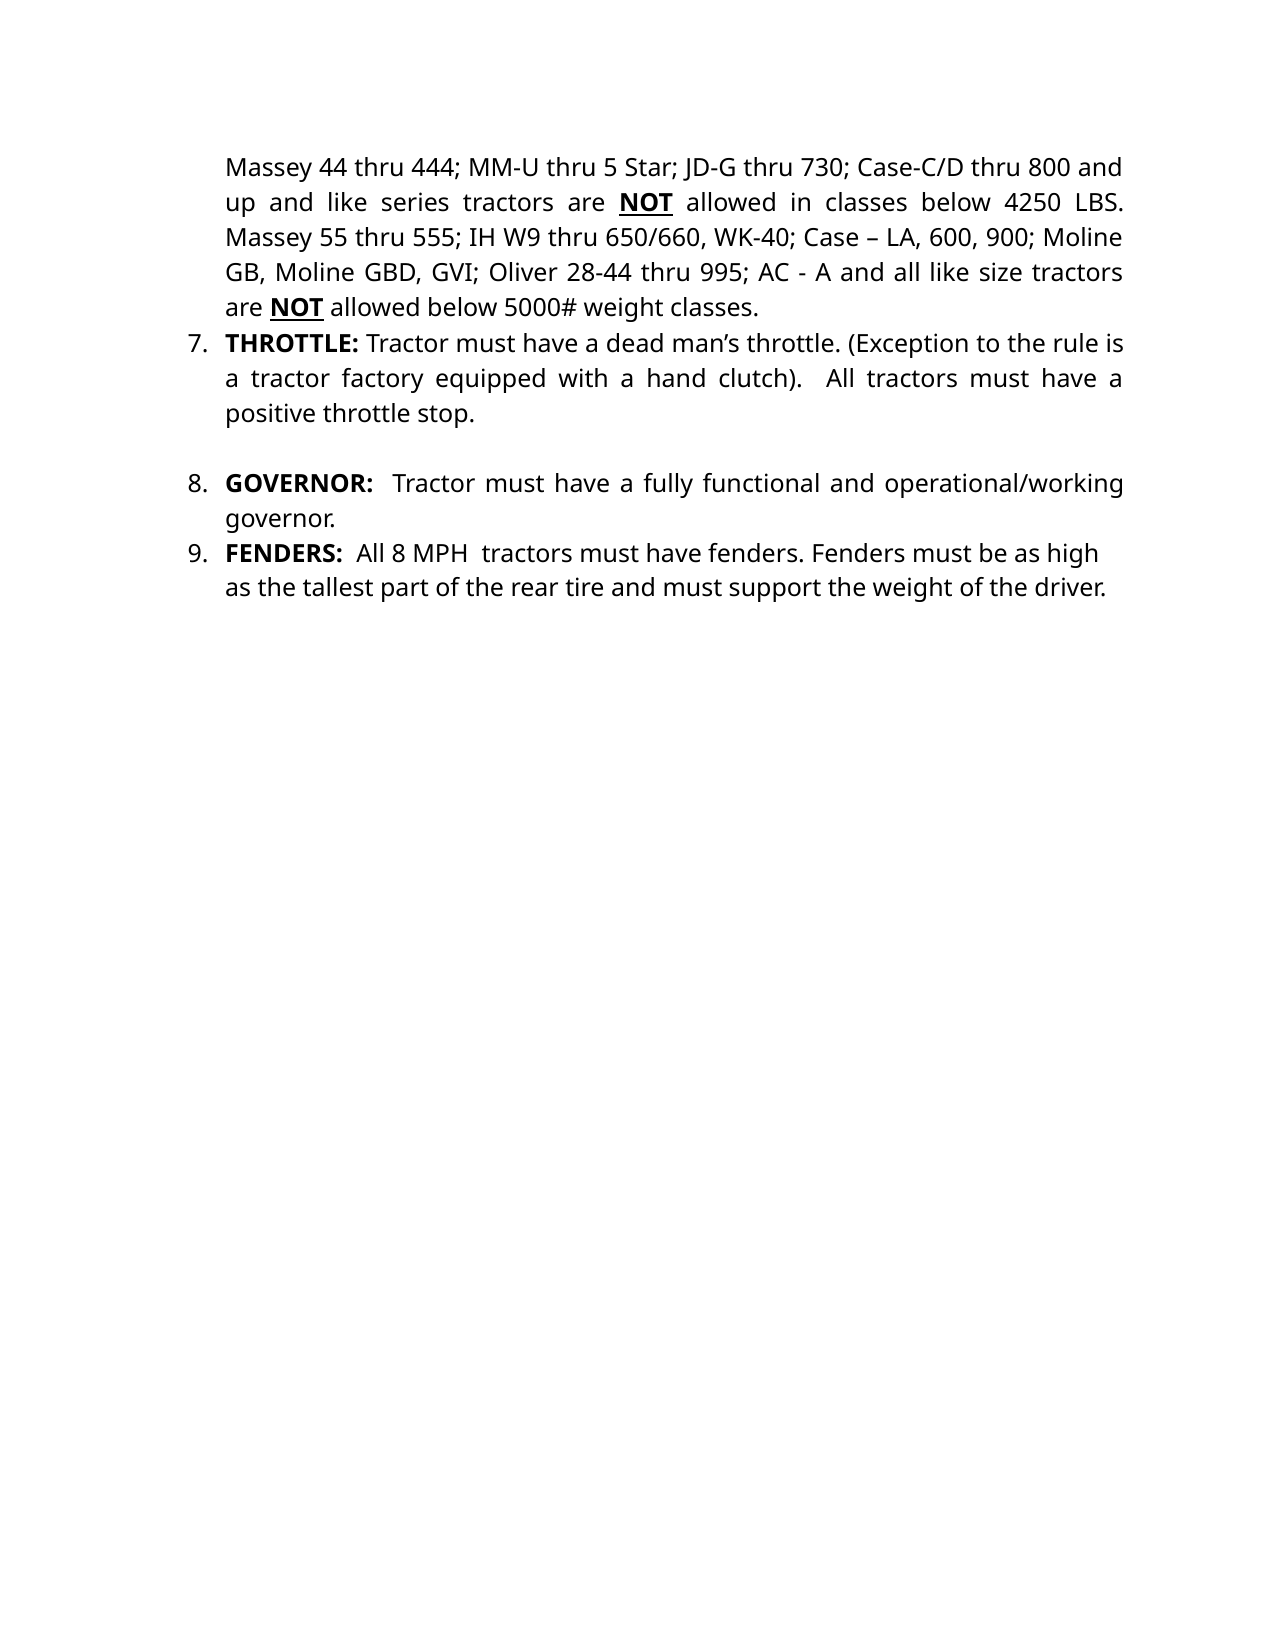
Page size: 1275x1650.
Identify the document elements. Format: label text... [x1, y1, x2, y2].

list FENDERS: All 8 MPH tractors must have fenders. Fenders must be as high as the tallest part of the rear tire and must support the weight of the driver. [187, 535, 1125, 604]
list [187, 150, 1125, 324]
list THROTTLE: Tractor must have a dead man’s throttle. (Exception to the rule is a tractor factory equipped with a hand clutch). All tractors must have a positive throttle stop. [187, 325, 1125, 429]
list GOVERNOR: Tractor must have a fully functional and operational/working governor. [187, 465, 1125, 534]
